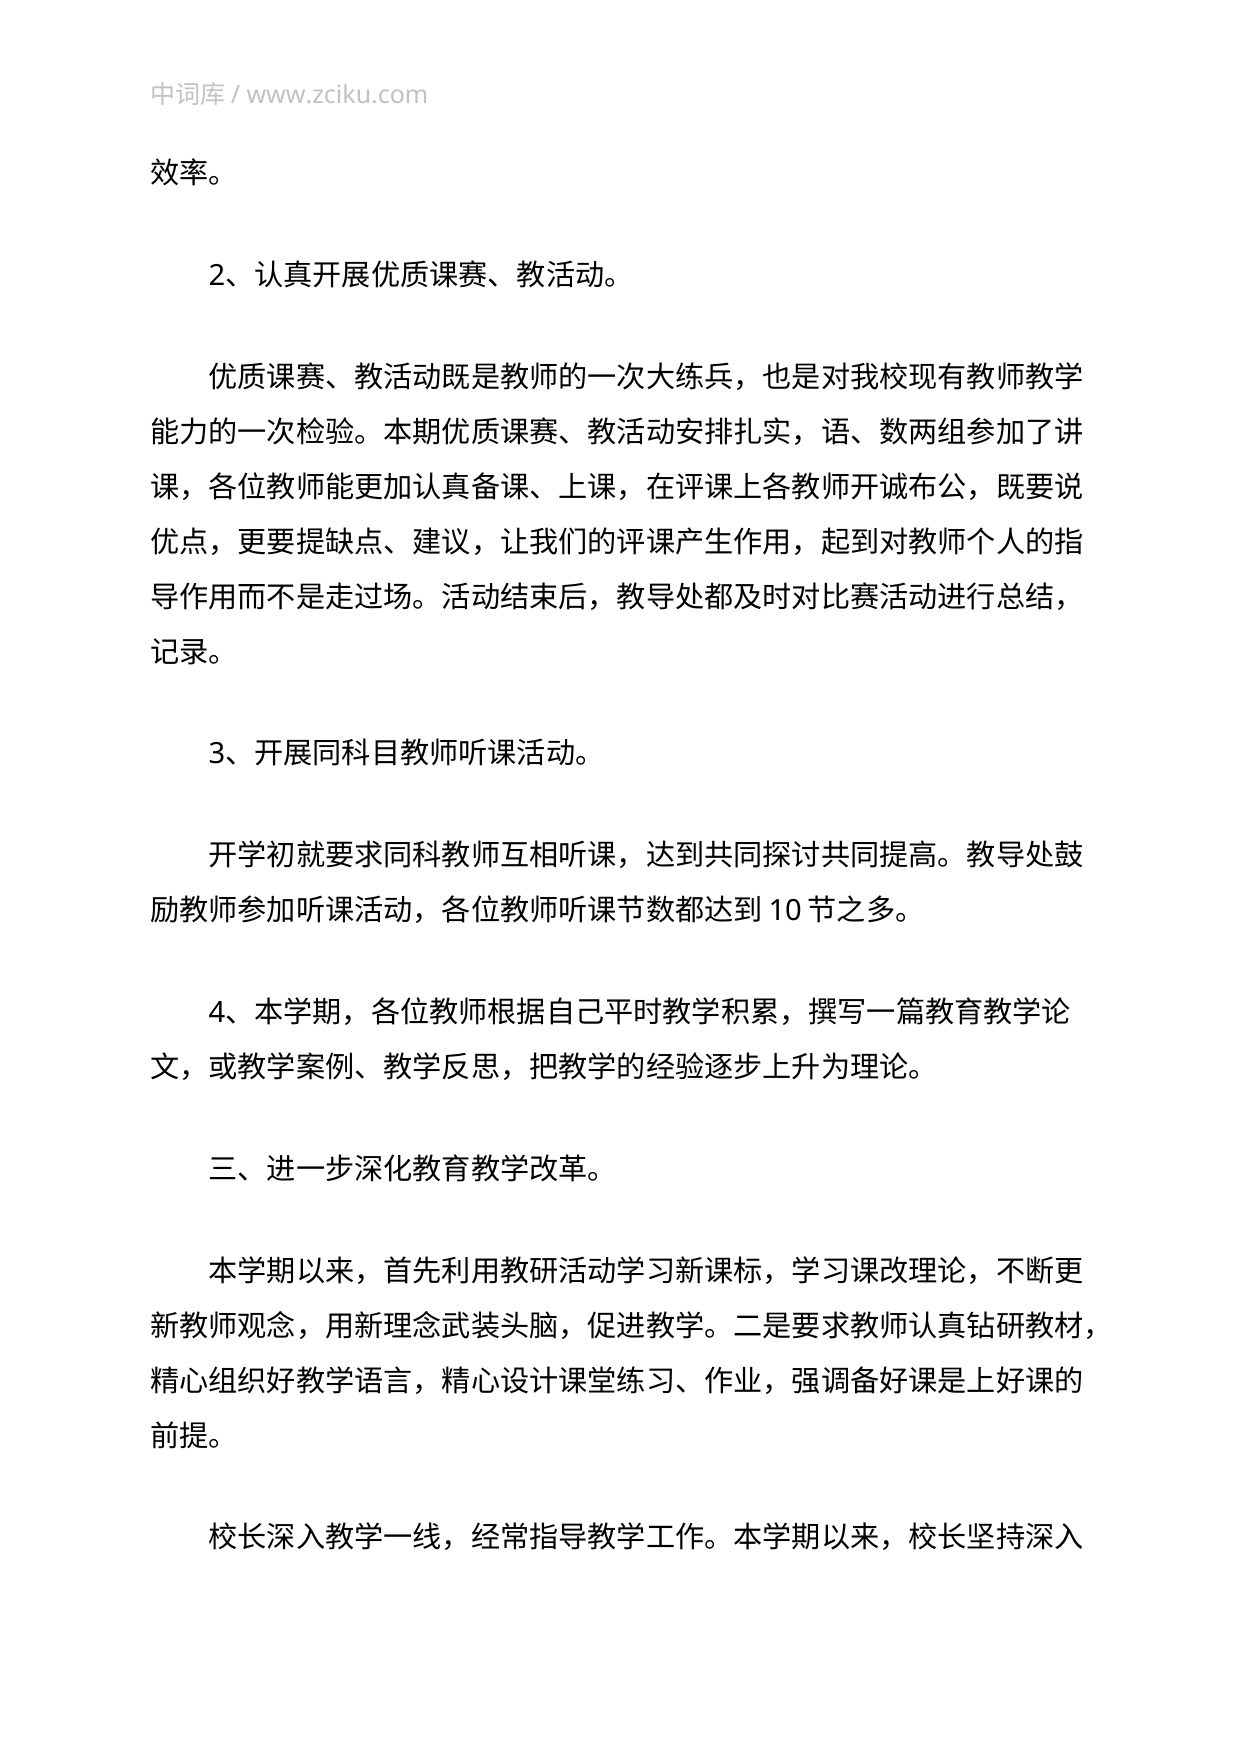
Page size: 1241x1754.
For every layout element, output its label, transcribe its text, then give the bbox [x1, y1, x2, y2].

text 本学期以来，首先利用教研活动学习新课标，学习课改理论，不断更新教师观念，用新理念武装头脑，促进教学。二是要求教师认真钻研教材，精心组织好教学语言，精心设计课堂练习、作业，强调备好课是上好课的前提。 [150, 1247, 1090, 1454]
text 三、进一步深化教育教学改革。 [150, 1146, 1090, 1188]
text 3、开展同科目教师听课活动。 [150, 730, 1090, 772]
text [150, 1514, 1090, 1556]
text 4、本学期，各位教师根据自己平时教学积累，撰写一篇教育教学论文，或教学案例、教学反思，把教学的经验逐步上升为理论。 [150, 989, 1090, 1086]
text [150, 150, 1090, 192]
text 开学初就要求同科教师互相听课，达到共同探讨共同提高。教导处鼓励教师参加听课活动，各位教师听课节数都达到10节之多。 [150, 832, 1090, 929]
text 2、认真开展优质课赛、教活动。 [150, 252, 1090, 294]
text 优质课赛、教活动既是教师的一次大练兵，也是对我校现有教师教学能力的一次检验。本期优质课赛、教活动安排扎实，语、数两组参加了讲课，各位教师能更加认真备课、上课，在评课上各教师开诚布公，既要说优点，更要提缺点、建议，让我们的评课产生作用，起到对教师个人的指导作用而不是走过场。活动结束后，教导处都及时对比赛活动进行总结，记录。 [150, 354, 1090, 671]
